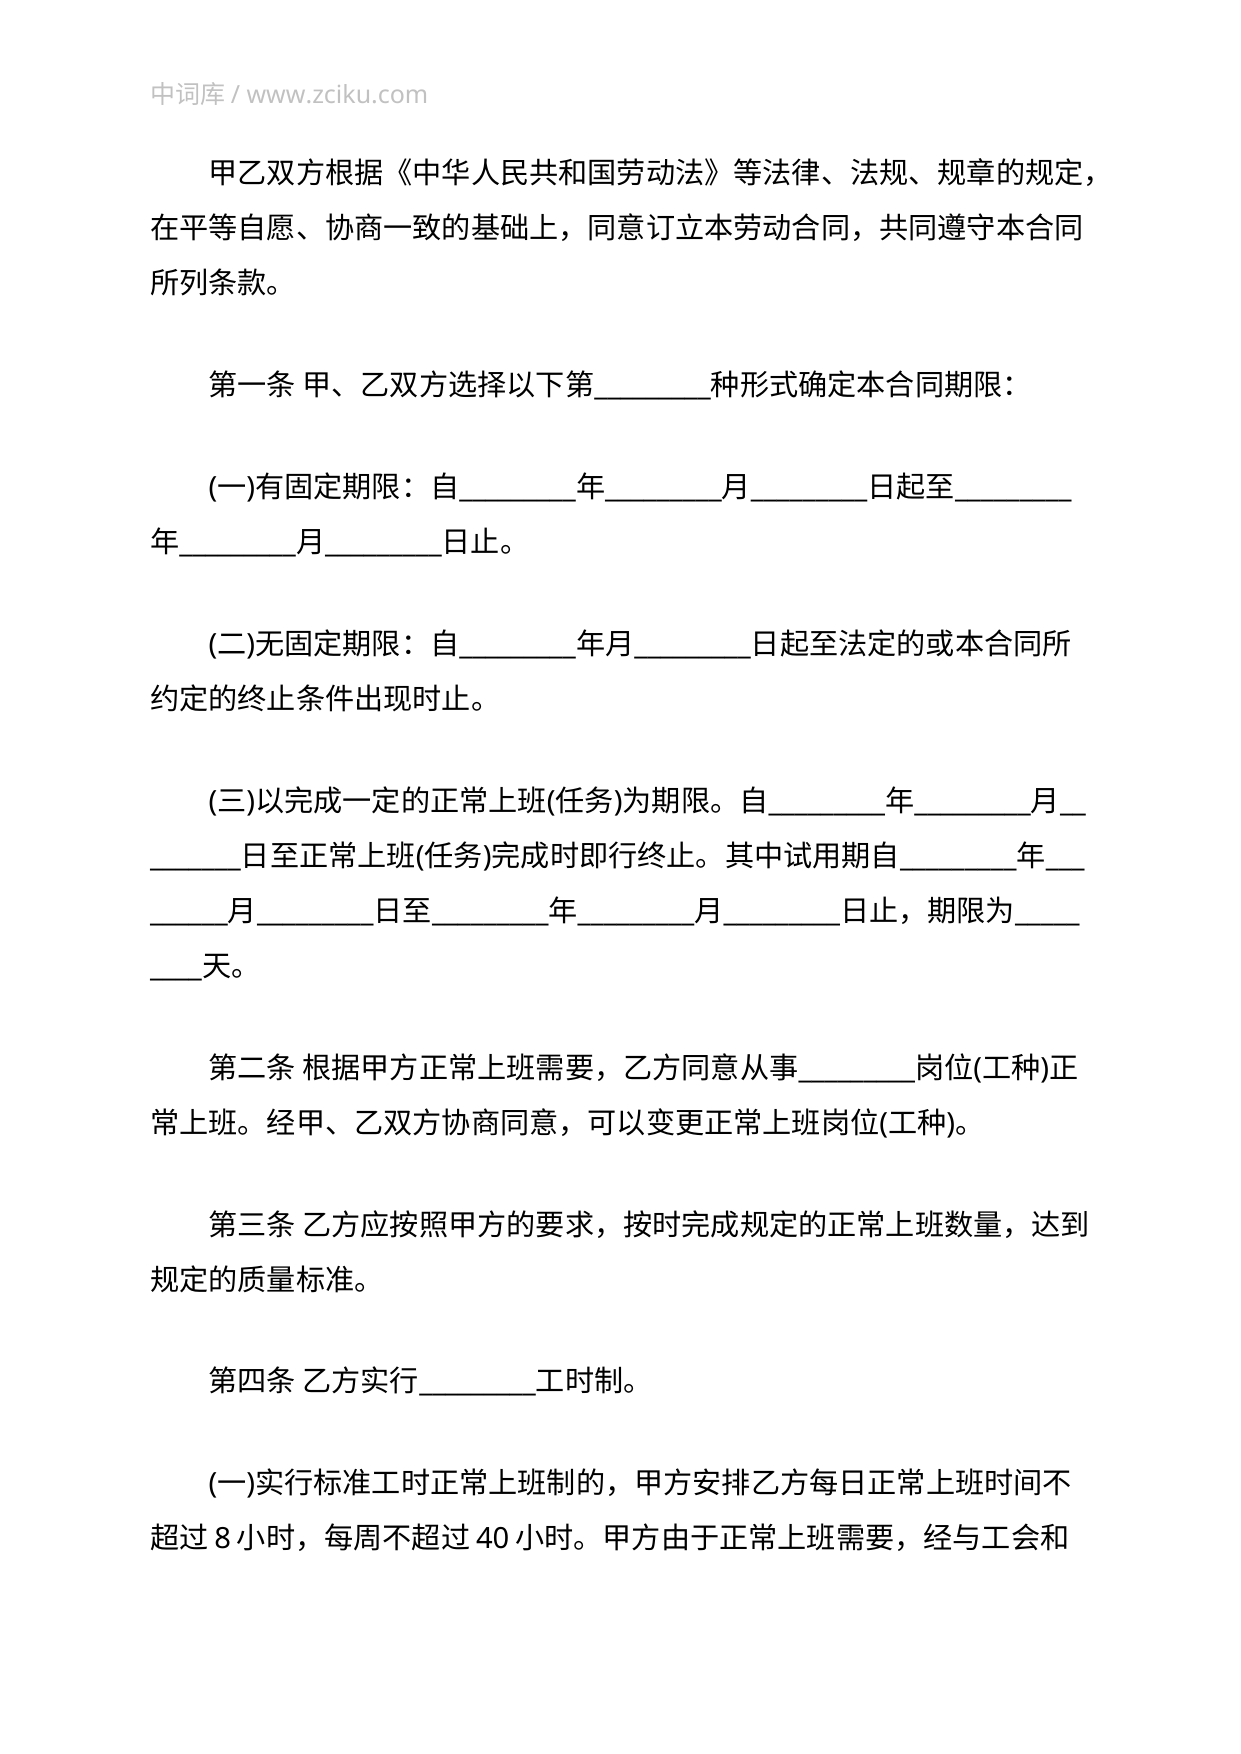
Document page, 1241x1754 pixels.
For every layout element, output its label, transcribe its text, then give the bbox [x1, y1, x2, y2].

text (一)有固定期限：自_________年_________月_________日起至_________年_________月_________日止。 [150, 463, 1090, 561]
text 第一条 甲、乙双方选择以下第_________种形式确定本合同期限： [150, 362, 1090, 404]
text 第四条 乙方实行_________工时制。 [150, 1358, 1090, 1400]
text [150, 1460, 1090, 1557]
text 甲乙双方根据《中华人民共和国劳动法》等法律、法规、规章的规定，在平等自愿、协商一致的基础上，同意订立本劳动合同，共同遵守本合同所列条款。 [150, 150, 1090, 302]
text 第二条 根据甲方正常上班需要，乙方同意从事_________岗位(工种)正常上班。经甲、乙双方协商同意，可以变更正常上班岗位(工种)。 [150, 1044, 1090, 1142]
text (二)无固定期限：自_________年月_________日起至法定的或本合同所约定的终止条件出现时止。 [150, 621, 1090, 718]
text (三)以完成一定的正常上班(任务)为期限。自_________年_________月_________日至正常上班(任务)完成时即行终止。其中试用期自_________年_________月_________日至_________年_________月_________日止，期限为_________天。 [150, 777, 1090, 985]
text 第三条 乙方应按照甲方的要求，按时完成规定的正常上班数量，达到规定的质量标准。 [150, 1201, 1090, 1298]
